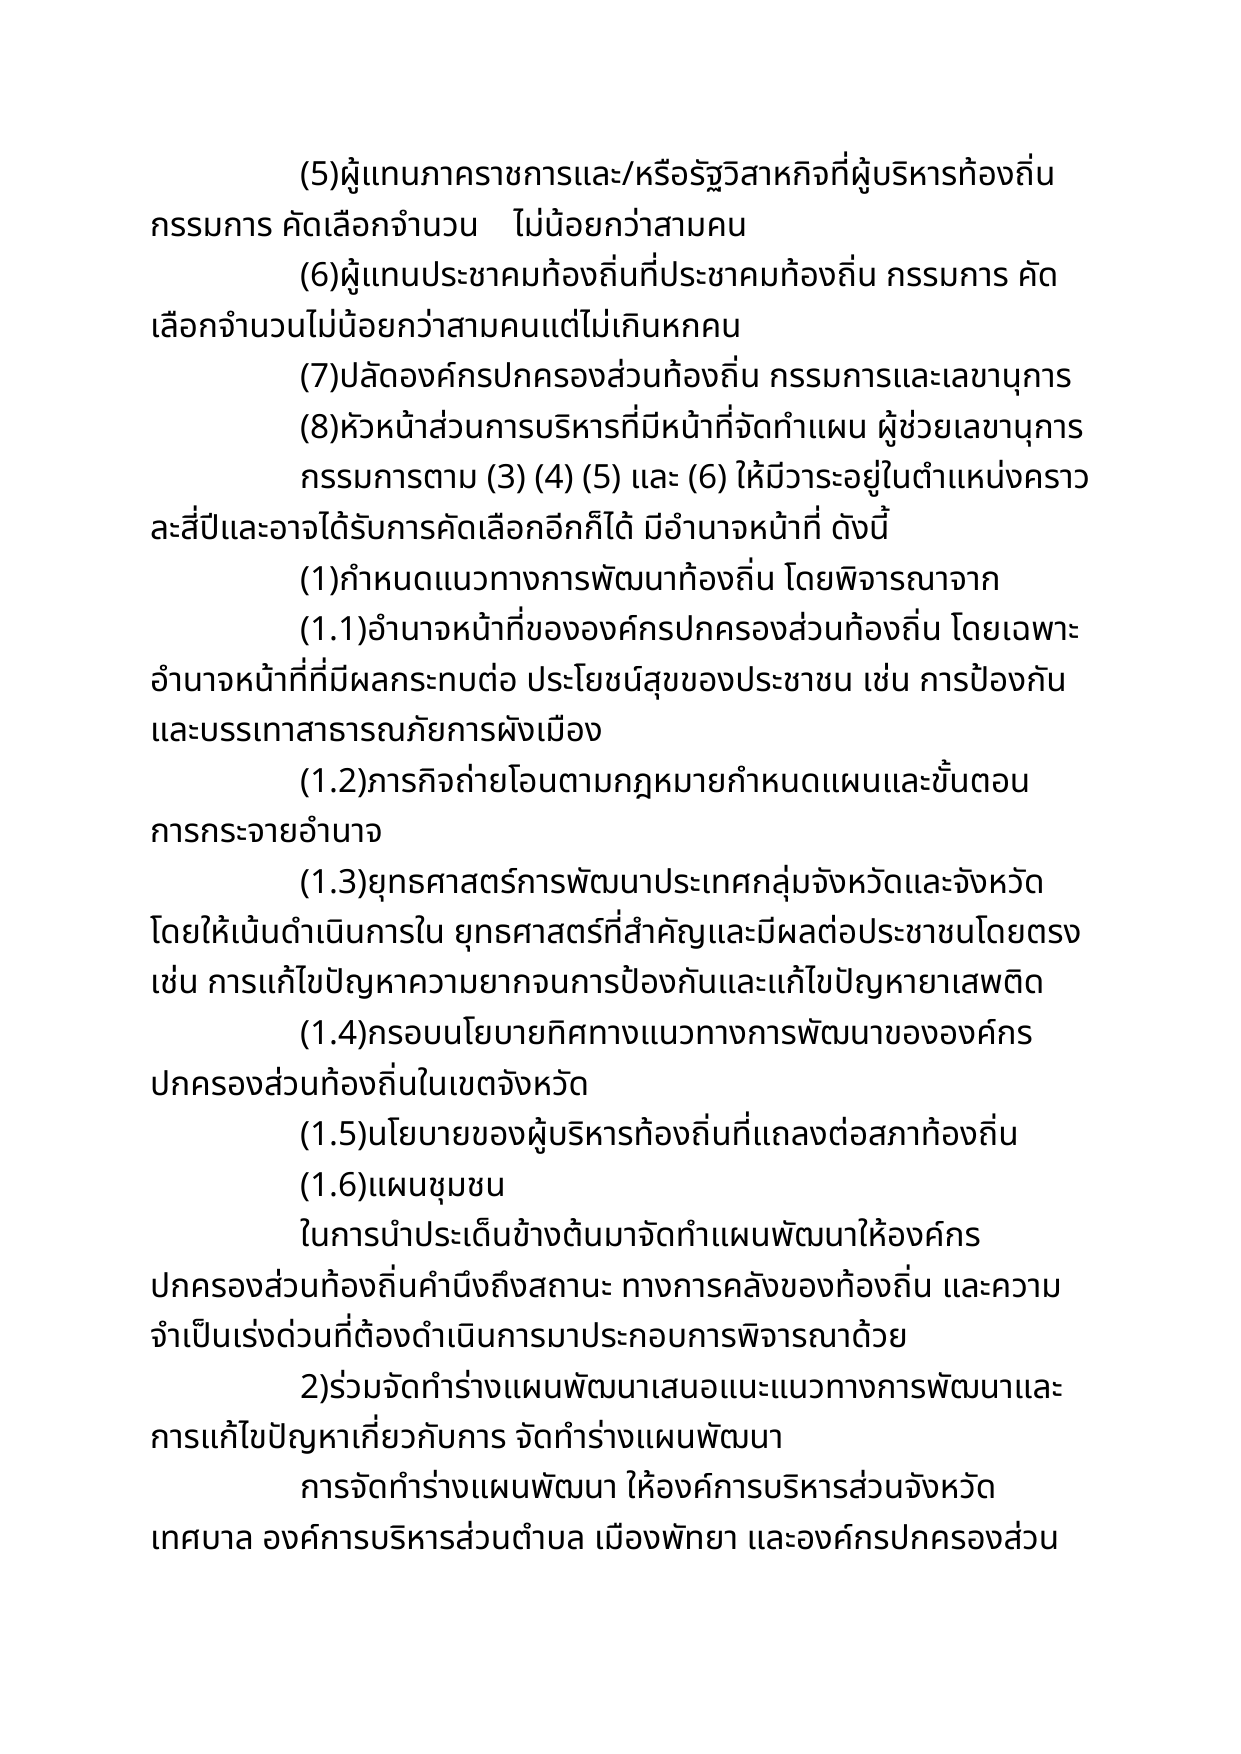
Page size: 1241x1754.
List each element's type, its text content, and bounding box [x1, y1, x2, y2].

text กรรมการตาม (3) (4) (5) และ (6) ให้มีวาระอยู่ในตำแหน่งคราวละสี่ปีและอาจได้รับการคัดเลือกอีกก็ได้ มีอำนาจหน้าที่ ดังนี้ [150, 453, 1090, 554]
text (1.3)ยุทธศาสตร์การพัฒนาประเทศกลุ่มจังหวัดและจังหวัดโดยให้เน้นดำเนินการใน ยุทธศาสตร์ที่สำคัญและมีผลต่อประชาชนโดยตรง เช่น การแก้ไขปัญหาความยากจนการป้องกันและแก้ไขปัญหายาเสพติด [150, 857, 1090, 1009]
text (1.4)กรอบนโยบายทิศทางแนวทางการพัฒนาขององค์กรปกครองส่วนท้องถิ่นในเขตจังหวัด [150, 1009, 1090, 1110]
text (1.6)แผนชุมชน [150, 1161, 1090, 1211]
text (6)ผู้แทนประชาคมท้องถิ่นที่ประชาคมท้องถิ่น กรรมการ คัดเลือกจำนวนไม่น้อยกว่าสามคนแต่ไม่เกินหกคน [150, 251, 1090, 352]
text (1.5)นโยบายของผู้บริหารท้องถิ่นที่แถลงต่อสภาท้องถิ่น [150, 1110, 1090, 1161]
text ในการนำประเด็นข้างต้นมาจัดทำแผนพัฒนาให้องค์กรปกครองส่วนท้องถิ่นคำนึงถึงสถานะ ทางการคลังของท้องถิ่น และความจำเป็นเร่งด่วนที่ต้องดำเนินการมาประกอบการพิจารณาด้วย [150, 1211, 1090, 1362]
text (8)หัวหน้าส่วนการบริหารที่มีหน้าที่จัดทำแผน ผู้ช่วยเลขานุการ [150, 403, 1090, 453]
text (5)ผู้แทนภาคราชการและ/หรือรัฐวิสาหกิจที่ผู้บริหารท้องถิ่น กรรมการ คัดเลือกจำนวน ไม่น้อยกว่าสามคน [150, 150, 1090, 251]
text (1.2)ภารกิจถ่ายโอนตามกฎหมายกำหนดแผนและขั้นตอนการกระจายอำนาจ [150, 756, 1090, 857]
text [150, 1463, 1090, 1564]
text (1)กำหนดแนวทางการพัฒนาท้องถิ่น โดยพิจารณาจาก [150, 554, 1090, 605]
text (7)ปลัดองค์กรปกครองส่วนท้องถิ่น กรรมการและเลขานุการ [150, 352, 1090, 403]
text 2)ร่วมจัดทำร่างแผนพัฒนาเสนอแนะแนวทางการพัฒนาและการแก้ไขปัญหาเกี่ยวกับการ จัดทำร่างแผนพัฒนา [150, 1362, 1090, 1463]
text (1.1)อำนาจหน้าที่ขององค์กรปกครองส่วนท้องถิ่น โดยเฉพาะอำนาจหน้าที่ที่มีผลกระทบต่อ ประโยชน์สุขของประชาชน เช่น การป้องกันและบรรเทาสาธารณภัยการผังเมือง [150, 605, 1090, 756]
